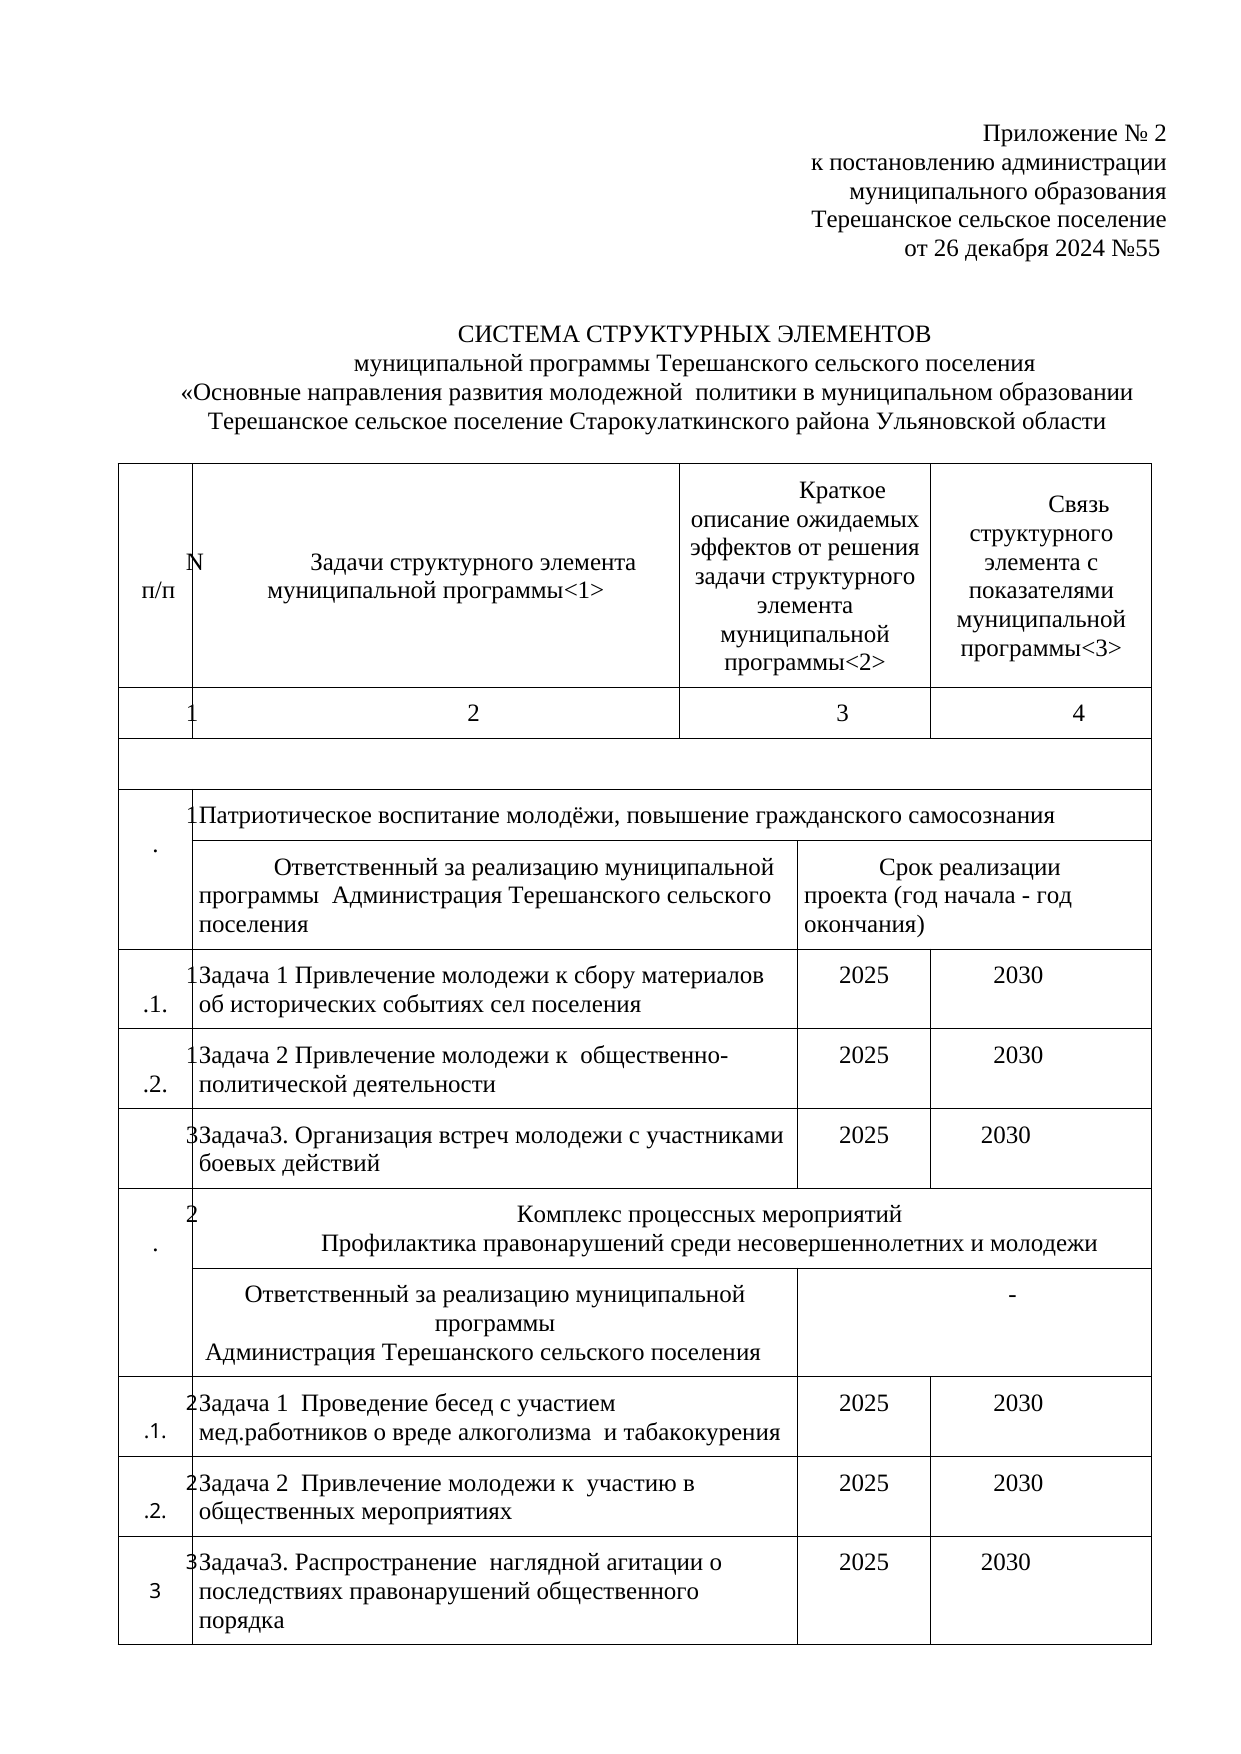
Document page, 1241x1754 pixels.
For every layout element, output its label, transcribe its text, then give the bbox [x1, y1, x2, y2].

table_cell 2.1. [119, 1377, 192, 1456]
text Приложение № 2 [148, 118, 1167, 147]
table_cell 2.2. [119, 1457, 192, 1536]
table_cell Ответственный за реализацию муниципальной программы Администрация Терешанского сельского поселения [193, 1269, 797, 1376]
table_cell Задача 2 Привлечение молодежи к общественно-политической деятельности [193, 1029, 797, 1108]
table_cell [119, 739, 1151, 789]
table_cell 2030 [931, 1109, 1151, 1188]
table_cell 2025 [798, 1537, 930, 1644]
text СИСТЕМА СТРУКТУРНЫХ ЭЛЕМЕНТОВ [148, 319, 1167, 348]
table_cell Патриотическое воспитание молодёжи, повышение гражданского самосознания [193, 790, 1151, 840]
table_cell 3 [680, 688, 930, 738]
table_cell 2030 [931, 1537, 1151, 1644]
table_cell Ответственный за реализацию муниципальной программы Администрация Терешанского сельского поселения [193, 841, 797, 948]
table_cell 4 [931, 688, 1151, 738]
table_cell 2025 [798, 1029, 930, 1108]
table_header Связь структурного элемента с показателями муниципальной программы<3> [931, 464, 1151, 687]
table_cell 2025 [798, 1109, 930, 1188]
table_cell Срок реализации проекта (год начала - год окончания) [798, 841, 1151, 948]
table_cell Задача 1 Проведение бесед с участием мед.работников о вреде алкоголизма и табакокурения [193, 1377, 797, 1456]
table_cell Задача 1 Привлечение молодежи к сбору материалов об исторических событиях сел поселения [193, 950, 797, 1028]
table_cell 2030 [931, 1457, 1151, 1536]
table_cell 2025 [798, 1457, 930, 1536]
table_cell 2030 [931, 950, 1151, 1028]
table_cell - [798, 1269, 1151, 1376]
text «Основные направления развития молодежной политики в муниципальном образовании Терешанское сельское поселение Старокулаткинского района Ульяновской области [148, 377, 1167, 434]
table_cell 1. [119, 790, 192, 948]
table_cell 2025 [798, 950, 930, 1028]
text муниципального образования [673, 176, 1167, 204]
table_cell 1 [119, 688, 192, 738]
table_cell 1.2. [119, 1029, 192, 1108]
text от 26 декабря 2024 №55 [673, 233, 1167, 262]
table_cell 2025 [798, 1377, 930, 1456]
table_header Краткое описание ожидаемых эффектов от решения задачи структурного элемента муниципальной программы<2> [680, 464, 930, 687]
table_cell 2 [193, 688, 679, 738]
table_cell 1.1. [119, 950, 192, 1028]
table_header Задачи структурного элемента муниципальной программы<1> [193, 464, 679, 687]
table_header N п/п [119, 464, 192, 687]
text Терешанское сельское поселение [673, 204, 1167, 233]
table_cell Задача3. Распространение наглядной агитации о последствиях правонарушений общественного порядка [193, 1537, 797, 1644]
table_cell 3 [119, 1109, 192, 1188]
table_cell Задача3. Организация встреч молодежи с участниками боевых действий [193, 1109, 797, 1188]
table_cell Задача 2 Привлечение молодежи к участию в общественных мероприятиях [193, 1457, 797, 1536]
table_cell 2030 [931, 1377, 1151, 1456]
table_cell 33 [119, 1537, 192, 1644]
text к постановлению администрации [148, 147, 1167, 176]
text муниципальной программы Терешанского сельского поселения [148, 348, 1167, 377]
table_cell 2. [119, 1189, 192, 1376]
table_cell 2030 [931, 1029, 1151, 1108]
table_cell Комплекс процессных мероприятий Профилактика правонарушений среди несовершеннолетних и молодежи [193, 1189, 1151, 1268]
